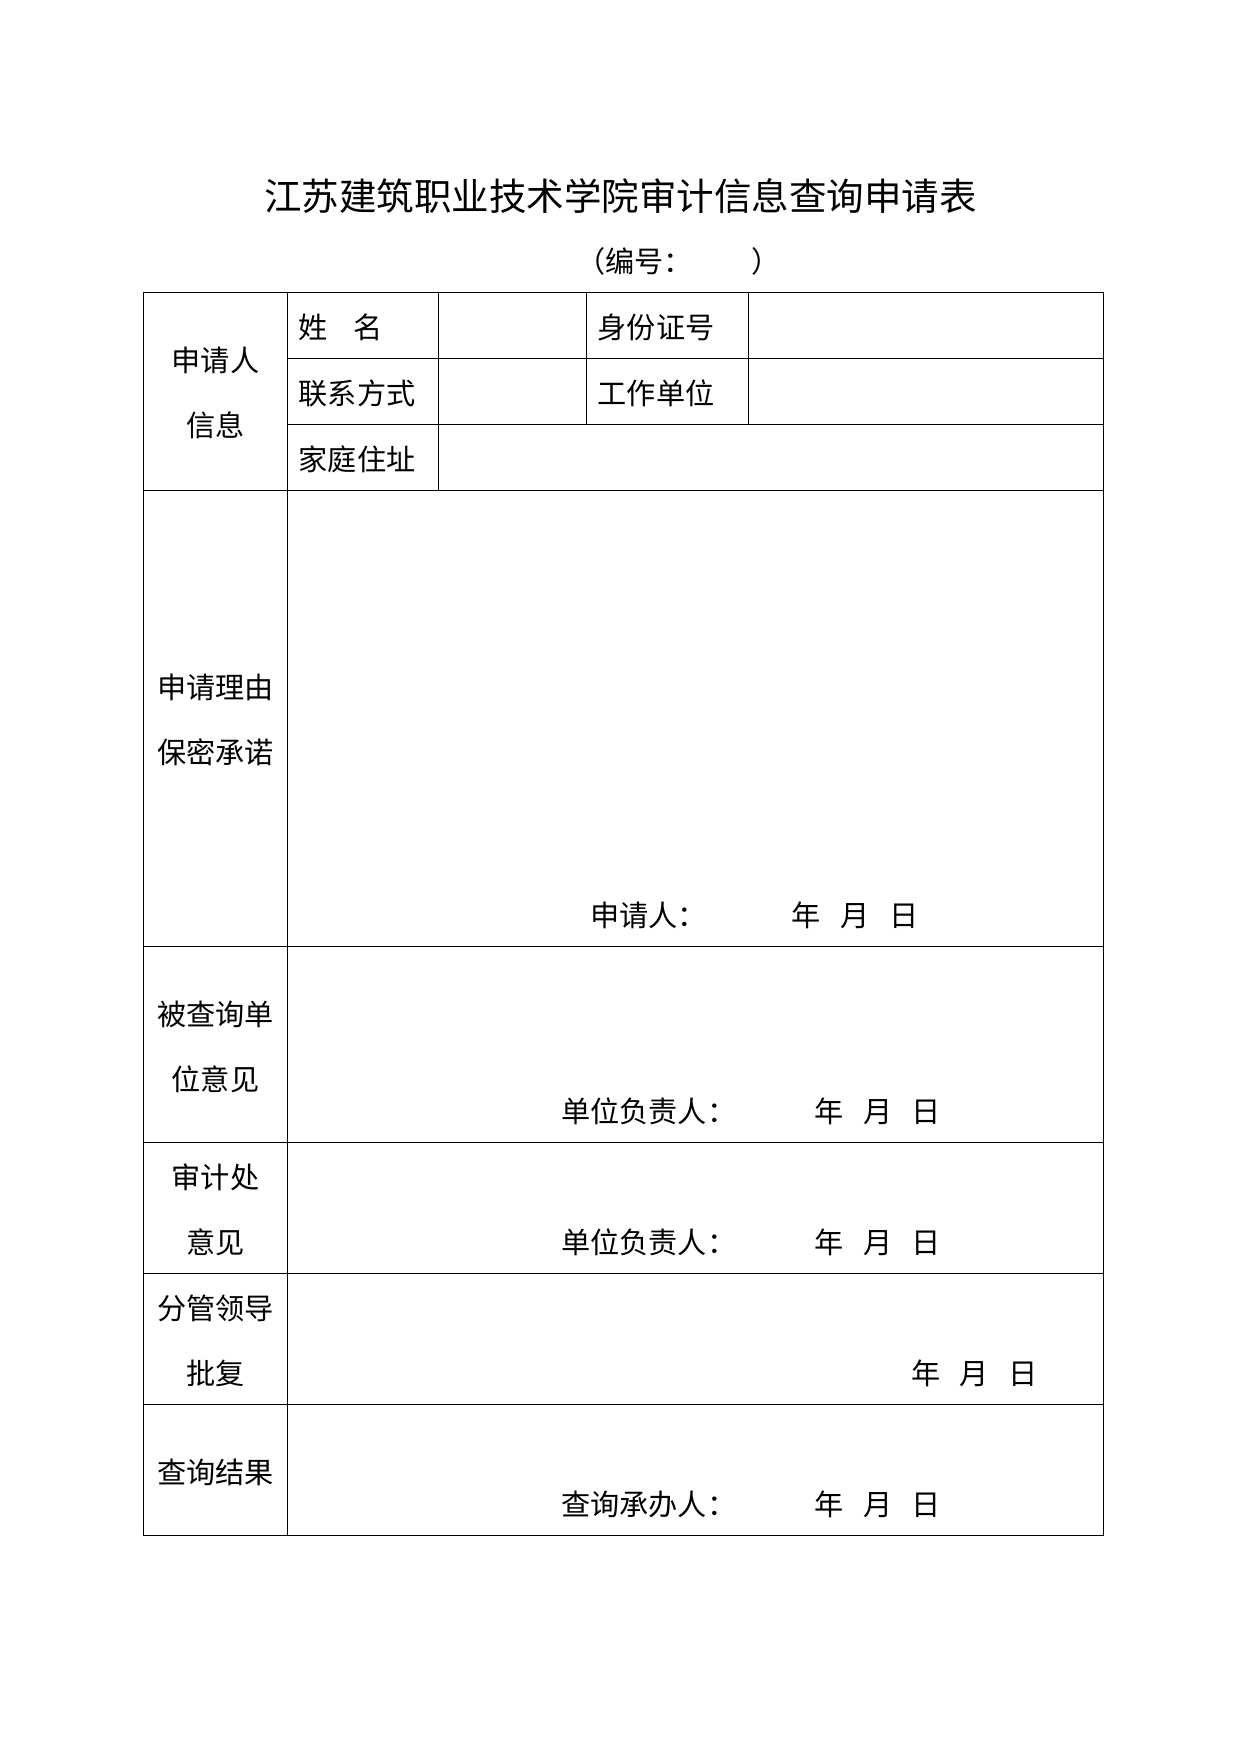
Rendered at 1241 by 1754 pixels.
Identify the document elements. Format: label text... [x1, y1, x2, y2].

text （编号： ） [187, 227, 1053, 292]
table_cell [749, 359, 1103, 424]
table_cell 审计处 意见 [144, 1143, 287, 1273]
table_cell [439, 425, 1103, 490]
table_cell 年 月 日 [288, 1274, 1103, 1404]
table_cell 申请理由保密承诺 [144, 491, 287, 946]
table_header 姓 名 [288, 293, 438, 358]
table_cell 联系方式 [288, 359, 438, 424]
table_header [749, 293, 1103, 358]
table_cell 单位负责人： 年 月 日 [288, 947, 1103, 1142]
table_cell 工作单位 [587, 359, 748, 424]
table_header [439, 293, 586, 358]
table_cell 申请人： 年 月 日 [288, 491, 1103, 946]
table_cell 查询结果 [144, 1405, 287, 1535]
table_header 身份证号 [587, 293, 748, 358]
table_cell 分管领导批复 [144, 1274, 287, 1404]
table_cell 家庭住址 [288, 425, 438, 490]
table_cell 被查询单位意见 [144, 947, 287, 1142]
table_header 申请人 信息 [144, 293, 287, 490]
text 江苏建筑职业技术学院审计信息查询申请表 [187, 162, 1053, 227]
table_cell 查询承办人： 年 月 日 [288, 1405, 1103, 1535]
table_cell 单位负责人： 年 月 日 [288, 1143, 1103, 1273]
table_cell [439, 359, 586, 424]
